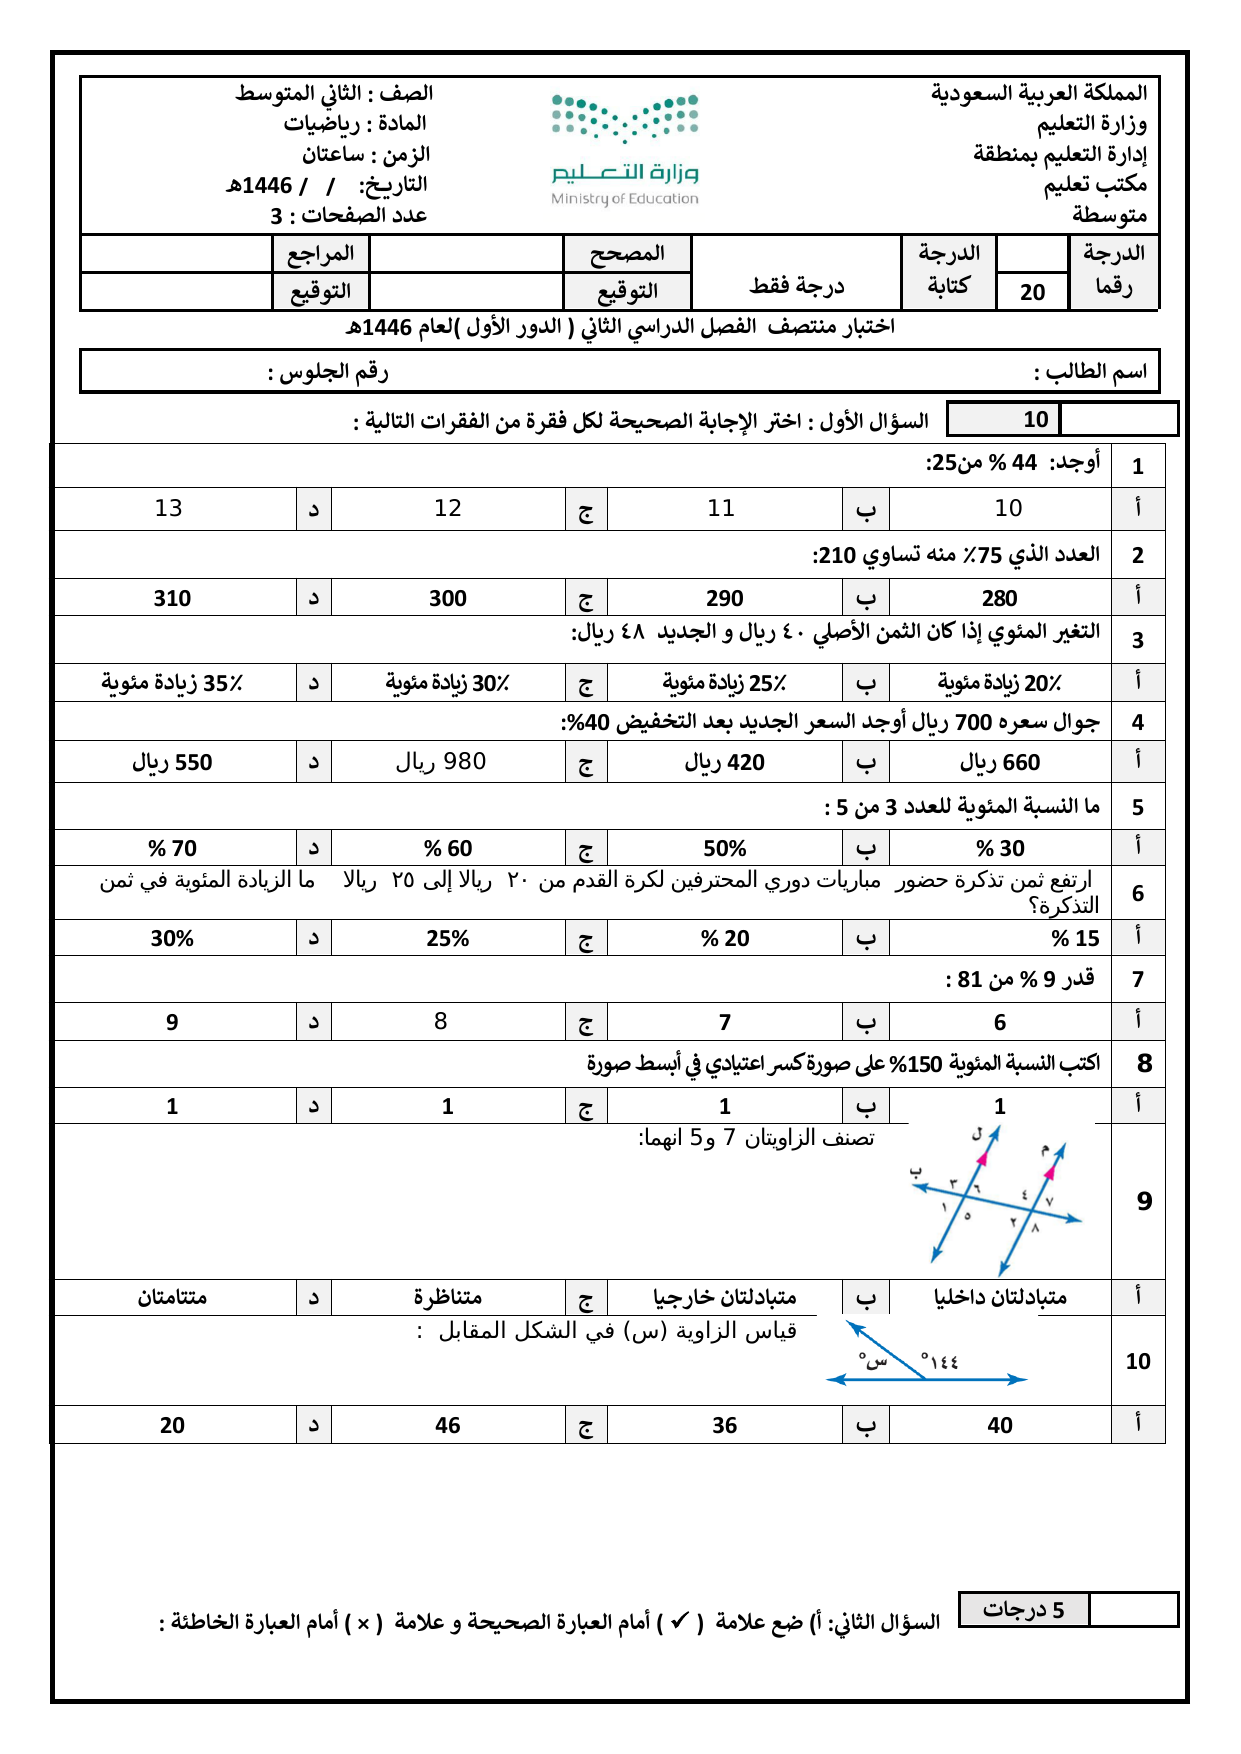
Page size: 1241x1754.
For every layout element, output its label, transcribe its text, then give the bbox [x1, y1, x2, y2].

table_cell 8 [332, 1003, 565, 1040]
text السؤال الأول : اختر الإجابة الصحيحة لكل فقرة من الفقرات التالية : [75, 406, 946, 437]
table_header المملكة العربية السعودية الصف : الثاني المتوسط وزارة التعليم المادة : رياضيات إدارة التعليم بمنطقة الزمن : ساعتان مكتب تعليم التاريخ: / / 1446ه متوسطة عدد الصفحات : 3 [82, 78, 1158, 233]
picture [907, 1122, 1095, 1276]
table_cell 10 [1112, 1316, 1165, 1405]
table_cell 1 [608, 1088, 842, 1123]
table_cell 30 % [890, 830, 1111, 865]
table_cell أ [1112, 920, 1165, 954]
table_cell ج [566, 1088, 607, 1123]
table_cell ج [566, 1406, 607, 1443]
table_cell 25% [332, 920, 565, 954]
table_cell د [297, 1280, 331, 1314]
table_cell تصنف الزاويتان 7 و5 انهما: [55, 1124, 1111, 1279]
table_cell متبادلتان داخليا [890, 1280, 1111, 1314]
table_header [1091, 1594, 1177, 1624]
table_cell قياس الزاوية (س) في الشكل المقابل : [55, 1316, 1111, 1405]
table_cell أ [1112, 741, 1165, 782]
table_cell ب [843, 1406, 889, 1443]
table_cell 660 ريال [890, 741, 1111, 782]
table_cell 20 [998, 274, 1067, 308]
text اختبار منتصف الفصل الدراسي الثاني ( الدور الأول )لعام 1446ه [75, 312, 1165, 342]
table_cell المراجع [274, 236, 368, 271]
table_cell التوقيع [565, 274, 690, 308]
table_cell ج [566, 488, 607, 530]
table_cell [998, 236, 1067, 271]
table_cell جوال سعره 700 ريال أوجد السعر الجديد بعد التخفيض 40%: [55, 702, 1111, 740]
picture [542, 84, 706, 222]
table_cell ج [566, 920, 607, 954]
table_header 5 درجات [961, 1594, 1088, 1624]
table_cell 550 ريال [55, 741, 296, 782]
table_cell 60 % [332, 830, 565, 865]
table_cell أ [1112, 1003, 1165, 1040]
table_header 10 [949, 404, 1058, 434]
table_cell ج [566, 1280, 607, 1314]
table_cell 46 [332, 1406, 565, 1443]
table_cell 20٪ زيادة مئوية [890, 664, 1111, 701]
table_cell [82, 274, 271, 308]
table_cell 7 [608, 1003, 842, 1040]
table_cell التوقيع [274, 274, 368, 308]
table_cell د [297, 664, 331, 701]
table_cell ج [566, 741, 607, 782]
table_header اسم الطالب : رقم الجلوس : [82, 351, 1158, 390]
table_cell 1 [332, 1088, 565, 1123]
table_cell ب [843, 664, 889, 701]
table_cell د [297, 830, 331, 865]
table_cell اكتب النسبة المئوية 150% على صورة كسر اعتيادي في أبسط صورة [55, 1041, 1111, 1087]
table_cell 70 % [55, 830, 296, 865]
table_cell 310 [55, 579, 296, 615]
table_cell د [297, 488, 331, 530]
table_cell 1 [890, 1088, 1111, 1123]
table_cell العدد الذي 75٪ منه تساوي 210: [55, 531, 1111, 578]
table_cell ما النسبة المئوية للعدد 3 من 5 : [55, 783, 1111, 829]
table_cell 20 % [608, 920, 842, 954]
table_cell ب [843, 1280, 889, 1314]
table_cell أ [1112, 1406, 1165, 1443]
table_cell 30% [55, 920, 296, 954]
table_cell متناظرة [332, 1280, 565, 1314]
table_cell 36 [608, 1406, 842, 1443]
table_cell أ [1112, 579, 1165, 615]
table_cell 25٪ زيادة مئوية [608, 664, 842, 701]
table_cell ارتفع ثمن تذكرة حضور مباريات دوري المحترفين لكرة القدم من ٢٠ ريالا إلى ٢٥ ريالا ما الزيادة المئوية في ثمن التذكرة؟ [55, 866, 1111, 919]
table_cell [371, 274, 562, 308]
table_cell ب [843, 741, 889, 782]
table_cell [371, 236, 562, 271]
table_cell 280 [890, 579, 1111, 615]
table_cell أ [1112, 488, 1165, 530]
table_cell 5 [1112, 783, 1165, 829]
table_cell 10 [890, 488, 1111, 530]
table_cell متتامتان [55, 1280, 296, 1314]
table_cell 35٪ زيادة مئوية [55, 664, 296, 701]
table_cell 50% [608, 830, 842, 865]
table_cell 8 [1112, 1041, 1165, 1087]
table_cell د [297, 920, 331, 954]
table_cell 30٪ زيادة مئوية [332, 664, 565, 701]
table_cell أ [1112, 1280, 1165, 1314]
table_cell 4 [1112, 702, 1165, 740]
table_cell 6 [1112, 866, 1165, 919]
table_cell ج [566, 664, 607, 701]
table_header 1 [1112, 444, 1165, 487]
table_cell ب [843, 830, 889, 865]
table_cell 420 ريال [608, 741, 842, 782]
table_cell التغير المئوي إذا كان الثمن الأصلي ٤٠ ريال و الجديد ٤٨ ريال: [55, 616, 1111, 663]
table_cell 2 [1112, 531, 1165, 578]
table_cell أ [1112, 664, 1165, 701]
table_cell 12 [332, 488, 565, 530]
table_cell د [297, 741, 331, 782]
table_cell 6 [890, 1003, 1111, 1040]
table_cell 20 [55, 1406, 296, 1443]
table_cell 11 [608, 488, 842, 530]
table_cell ج [566, 830, 607, 865]
table_cell درجة فقط [693, 236, 900, 308]
text السؤال الثاني: أ) ضع علامة ( ) أمام العبارة الصحيحة و علامة ( × ) أمام العبارة الخاطئة : [75, 1607, 1165, 1637]
table_cell 13 [55, 488, 296, 530]
table_cell ب [843, 1088, 889, 1123]
table_cell 9 [1112, 1124, 1165, 1279]
table_cell ج [566, 579, 607, 615]
table_cell د [297, 579, 331, 615]
table_cell 1 [55, 1088, 296, 1123]
table_cell 980 ريال [332, 741, 565, 782]
table_header أوجد: 44 % من25: [55, 444, 1111, 487]
table_cell 40 [890, 1406, 1111, 1443]
table_cell متبادلتان خارجيا [608, 1280, 842, 1314]
table_cell 15 % [890, 920, 1111, 954]
table_cell أ [1112, 1088, 1165, 1123]
picture [816, 1314, 1039, 1402]
table_cell ب [843, 488, 889, 530]
table_cell 300 [332, 579, 565, 615]
table_cell 290 [608, 579, 842, 615]
table_header [1062, 404, 1177, 434]
table_cell الدرجة رقما [1071, 236, 1158, 308]
table_cell ب [843, 920, 889, 954]
table_cell د [297, 1003, 331, 1040]
table_cell د [297, 1406, 331, 1443]
table_cell أ [1112, 830, 1165, 865]
table_cell 9 [55, 1003, 296, 1040]
table_cell قدر 9 % من 81 : [55, 956, 1111, 1002]
table_cell ج [566, 1003, 607, 1040]
table_cell د [297, 1088, 331, 1123]
table_cell 7 [1112, 956, 1165, 1002]
table_cell الدرجة كتابة [903, 236, 995, 308]
table_cell المصحح [565, 236, 690, 271]
table_cell [82, 236, 271, 271]
table_cell 3 [1112, 616, 1165, 663]
table_cell ب [843, 1003, 889, 1040]
table_cell ب [843, 579, 889, 615]
